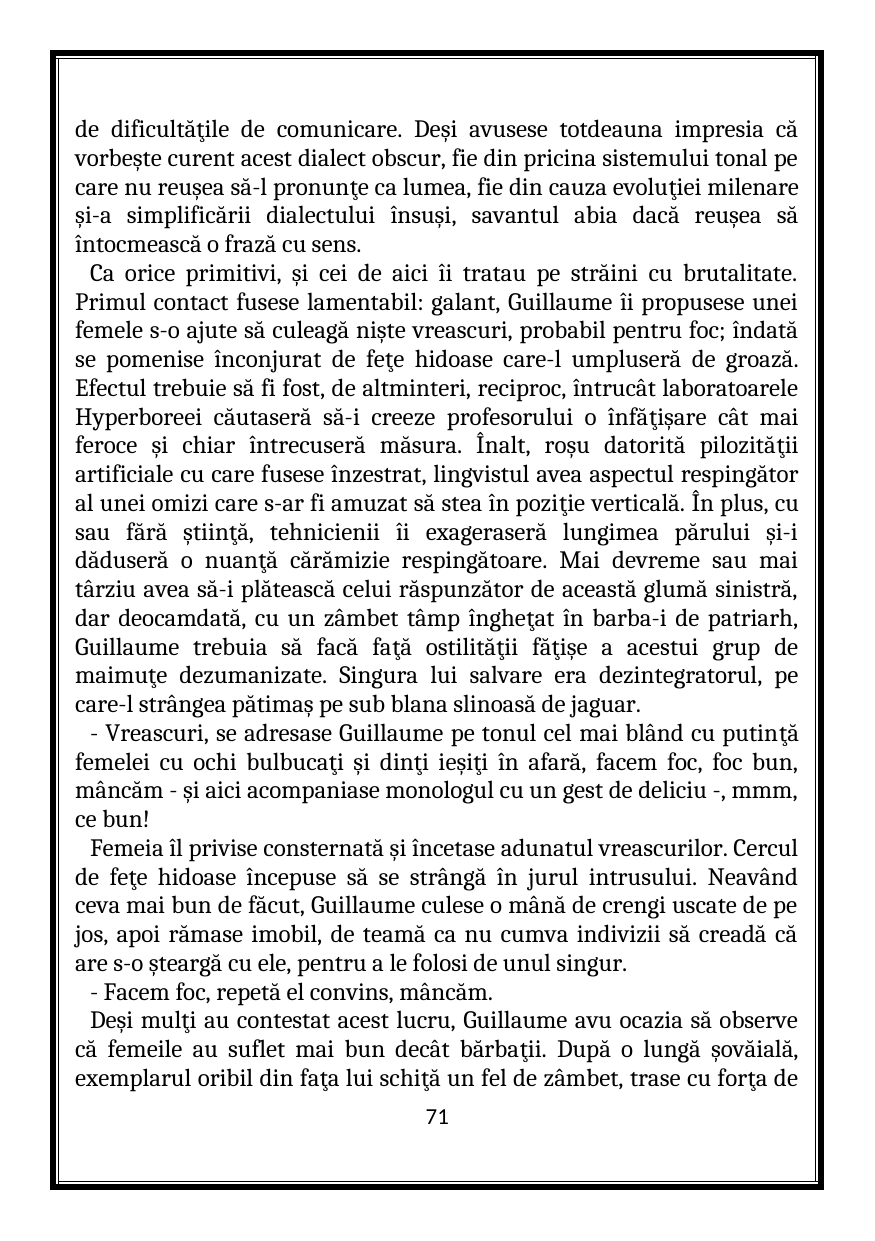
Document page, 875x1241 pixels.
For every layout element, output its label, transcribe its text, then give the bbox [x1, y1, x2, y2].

text - Facem foc, repetă el convins, mâncăm. [75, 977, 799, 1006]
text Femeia îl privise consternată şi încetase adunatul vreascurilor. Cercul de feţe hidoase începuse să se strângă în jurul intrusului. Neavând ceva mai bun de făcut, Guillaume culese o mână de crengi uscate de pe jos, apoi rămase imobil, de teamă ca nu cumva indivizii să creadă că are s-o şteargă cu ele, pentru a le folosi de unul singur. [75, 834, 799, 977]
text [75, 115, 799, 259]
text - Vreascuri, se adresase Guillaume pe tonul cel mai blând cu putinţă femelei cu ochi bulbucaţi şi dinţi ieşiţi în afară, facem foc, foc bun, mâncăm - şi aici acompaniase monologul cu un gest de deliciu -, mmm, ce bun! [75, 719, 799, 834]
text Ca orice primitivi, şi cei de aici îi tratau pe străini cu brutalitate. Primul contact fusese lamentabil: galant, Guillaume îi propusese unei femele s-o ajute să culeagă nişte vreascuri, probabil pentru foc; îndată se pomenise înconjurat de feţe hidoase care-l umpluseră de groază. Efectul trebuie să fi fost, de altminteri, reciproc, întrucât laboratoarele Hyperboreei căutaseră să-i creeze profesorului o înfăţişare cât mai feroce şi chiar întrecuseră măsura. Înalt, roşu datorită pilozităţii artificiale cu care fusese înzestrat, lingvistul avea aspectul respingător al unei omizi care s-ar fi amuzat să stea în poziţie verticală. În plus, cu sau fără ştiinţă, tehnicienii îi exageraseră lungimea părului şi-i dăduseră o nuanţă cărămizie respingătoare. Mai devreme sau mai târziu avea să-i plătească celui răspunzător de această glumă sinistră, dar deocamdată, cu un zâmbet tâmp îngheţat în barba-i de patriarh, Guillaume trebuia să facă faţă ostilităţii făţişe a acestui grup de maimuţe dezumanizate. Singura lui salvare era dezintegratorul, pe care-l strângea pătimaş pe sub blana slinoasă de jaguar. [75, 259, 799, 719]
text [75, 1006, 799, 1092]
